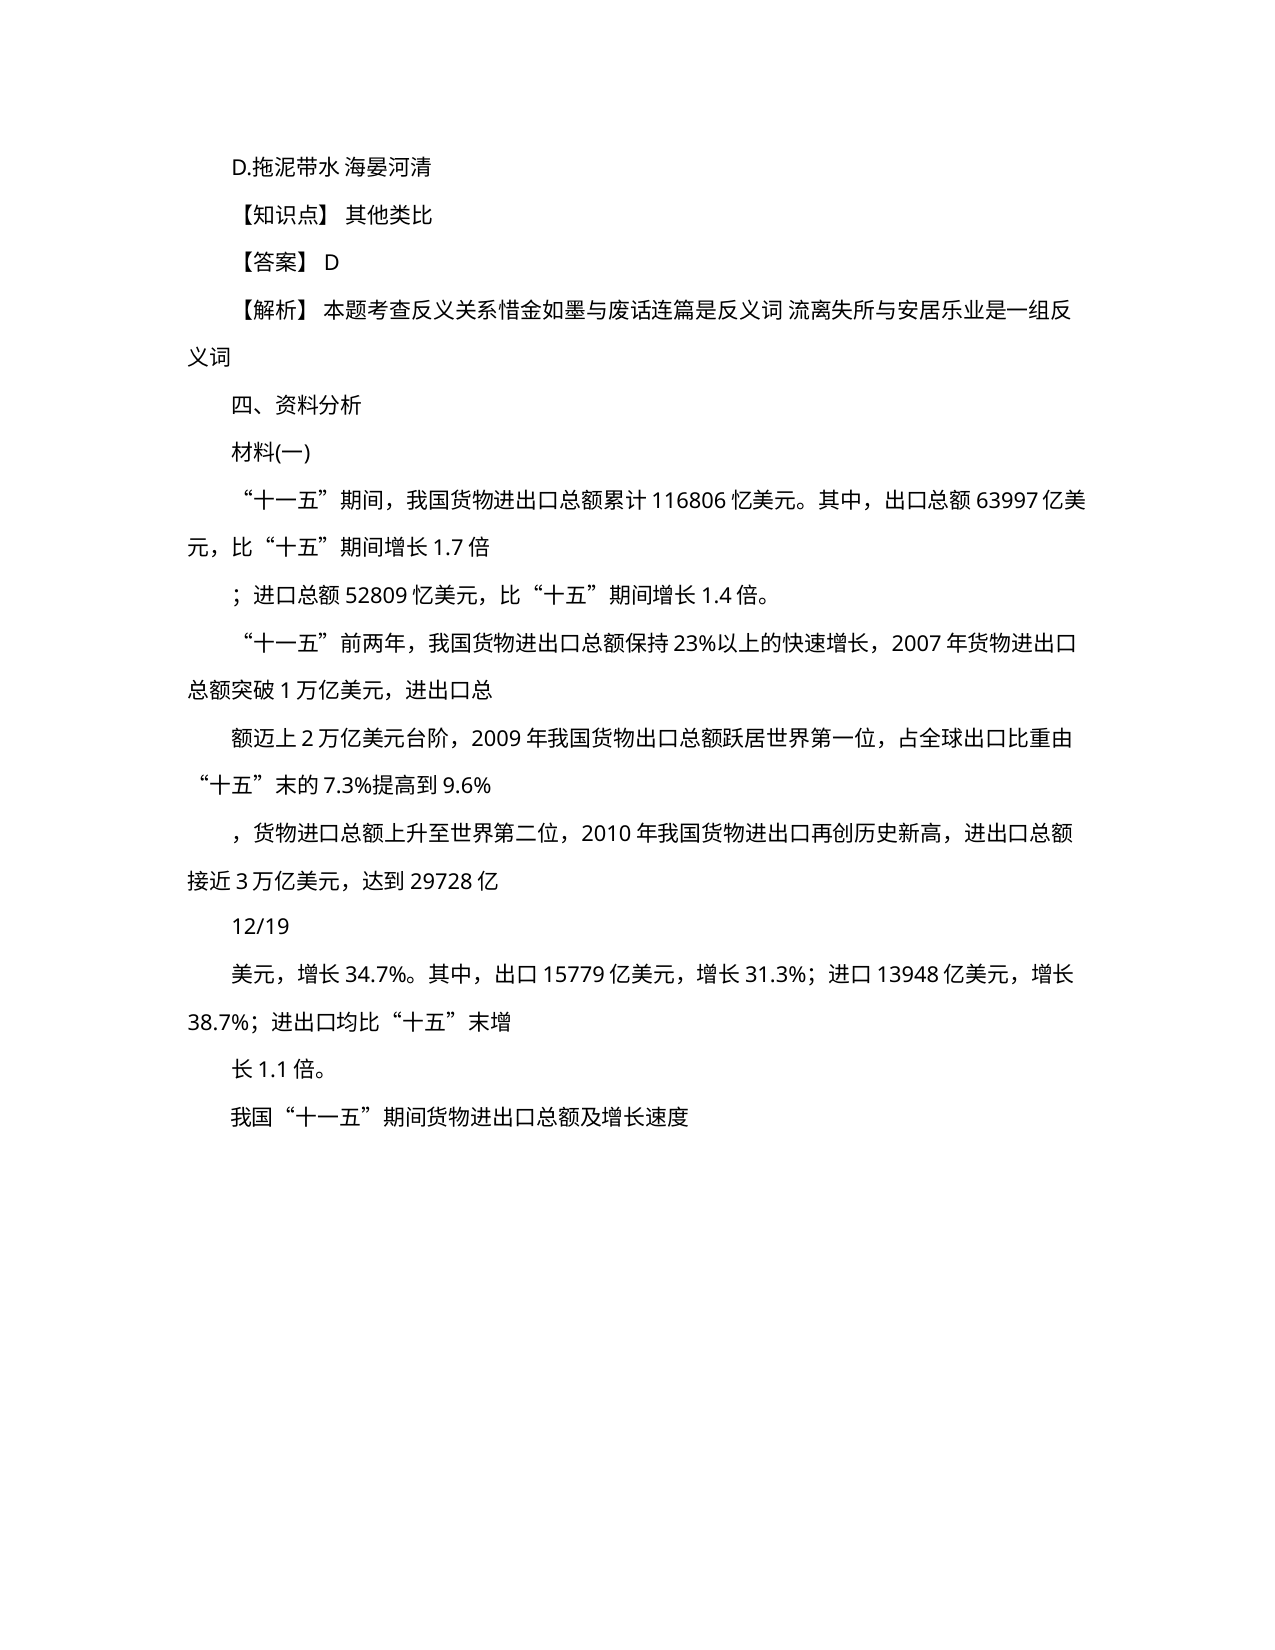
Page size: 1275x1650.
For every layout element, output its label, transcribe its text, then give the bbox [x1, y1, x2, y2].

text D.拖泥带水 海晏河清 [187, 150, 1087, 182]
text 我国“十一五”期间货物进出口总额及增长速度 [187, 1100, 1087, 1131]
text ；进口总额52809忆美元，比“十五”期间增长1.4倍。 [187, 578, 1087, 610]
text 12/19 [187, 911, 1087, 941]
text 美元，增长34.7%。其中，出口15779亿美元，增长31.3%；进口13948亿美元，增长38.7%；进出口均比“十五”末增 [187, 957, 1087, 1036]
text 四、资料分析 [187, 388, 1087, 419]
text 长1.1倍。 [187, 1052, 1087, 1084]
text “十一五”期间，我国货物进出口总额累计116806忆美元。其中，出口总额63997亿美元，比“十五”期间增长1.7倍 [187, 483, 1087, 562]
text 【答案】 D [187, 245, 1087, 277]
text 材料(一) [187, 435, 1087, 467]
text ，货物进口总额上升至世界第二位，2010年我国货物进出口再创历史新高，进出口总额接近3万亿美元，达到29728亿 [187, 816, 1087, 895]
text 【解析】 本题考查反义关系惜金如墨与废话连篇是反义词 流离失所与安居乐业是一组反义词 [187, 293, 1087, 372]
text “十一五”前两年，我国货物进出口总额保持23%以上的快速增长，2007年货物进出口总额突破1万亿美元，进出口总 [187, 626, 1087, 705]
text 额迈上2万亿美元台阶，2009年我国货物出口总额跃居世界第一位，占全球出口比重由“十五”末的7.3%提高到9.6% [187, 721, 1087, 800]
text 【知识点】 其他类比 [187, 198, 1087, 229]
